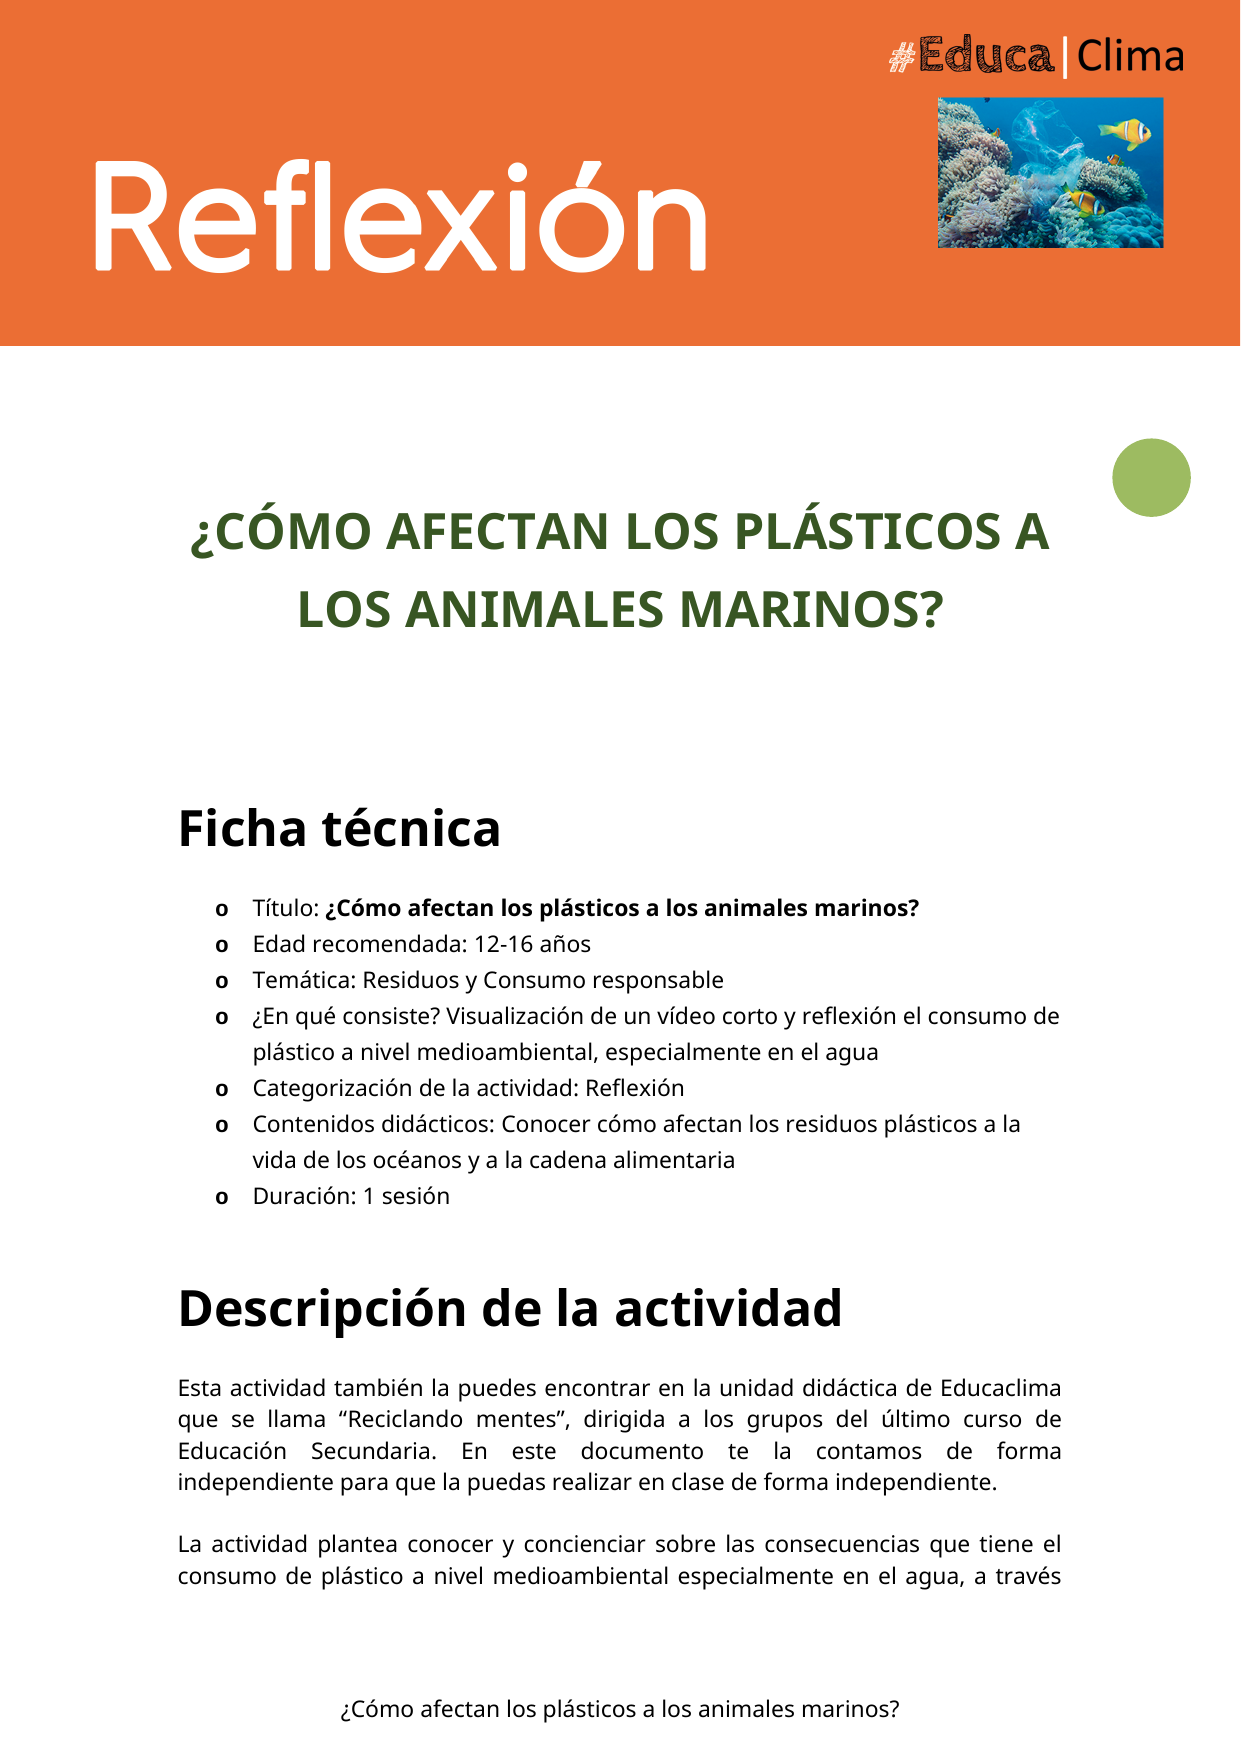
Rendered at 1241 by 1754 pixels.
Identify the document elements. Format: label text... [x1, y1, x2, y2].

list Temática: Residuos y Consumo responsable [215, 964, 1063, 996]
text ¿CÓMO AFECTAN LOS PLÁSTICOS A LOS ANIMALES MARINOS? [177, 496, 1063, 643]
text Descripción de la actividad [177, 1273, 1063, 1341]
list Categorización de la actividad: Reflexión [215, 1072, 1063, 1103]
list Edad recomendada: 12-16 años [215, 928, 1063, 959]
list ¿En qué consiste? Visualización de un vídeo corto y reflexión el consumo de plástico a nivel medioambiental, especialmente en el agua [215, 1000, 1063, 1067]
list Duración: 1 sesión [215, 1180, 1063, 1212]
text Ficha técnica [177, 793, 1063, 861]
list Título: ¿Cómo afectan los plásticos a los animales marinos? [215, 892, 1063, 923]
picture [0, 0, 1241, 346]
list Contenidos didácticos: Conocer cómo afectan los residuos plásticos a la vida de los océanos y a la cadena alimentaria [215, 1108, 1063, 1176]
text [177, 1528, 1063, 1591]
text Esta actividad también la puedes encontrar en la unidad didáctica de Educaclima que se llama “Reciclando mentes”, dirigida a los grupos del último curso de Educación Secundaria. En este documento te la contamos de forma independiente para que la puedas realizar en clase de forma independiente. [177, 1372, 1063, 1497]
